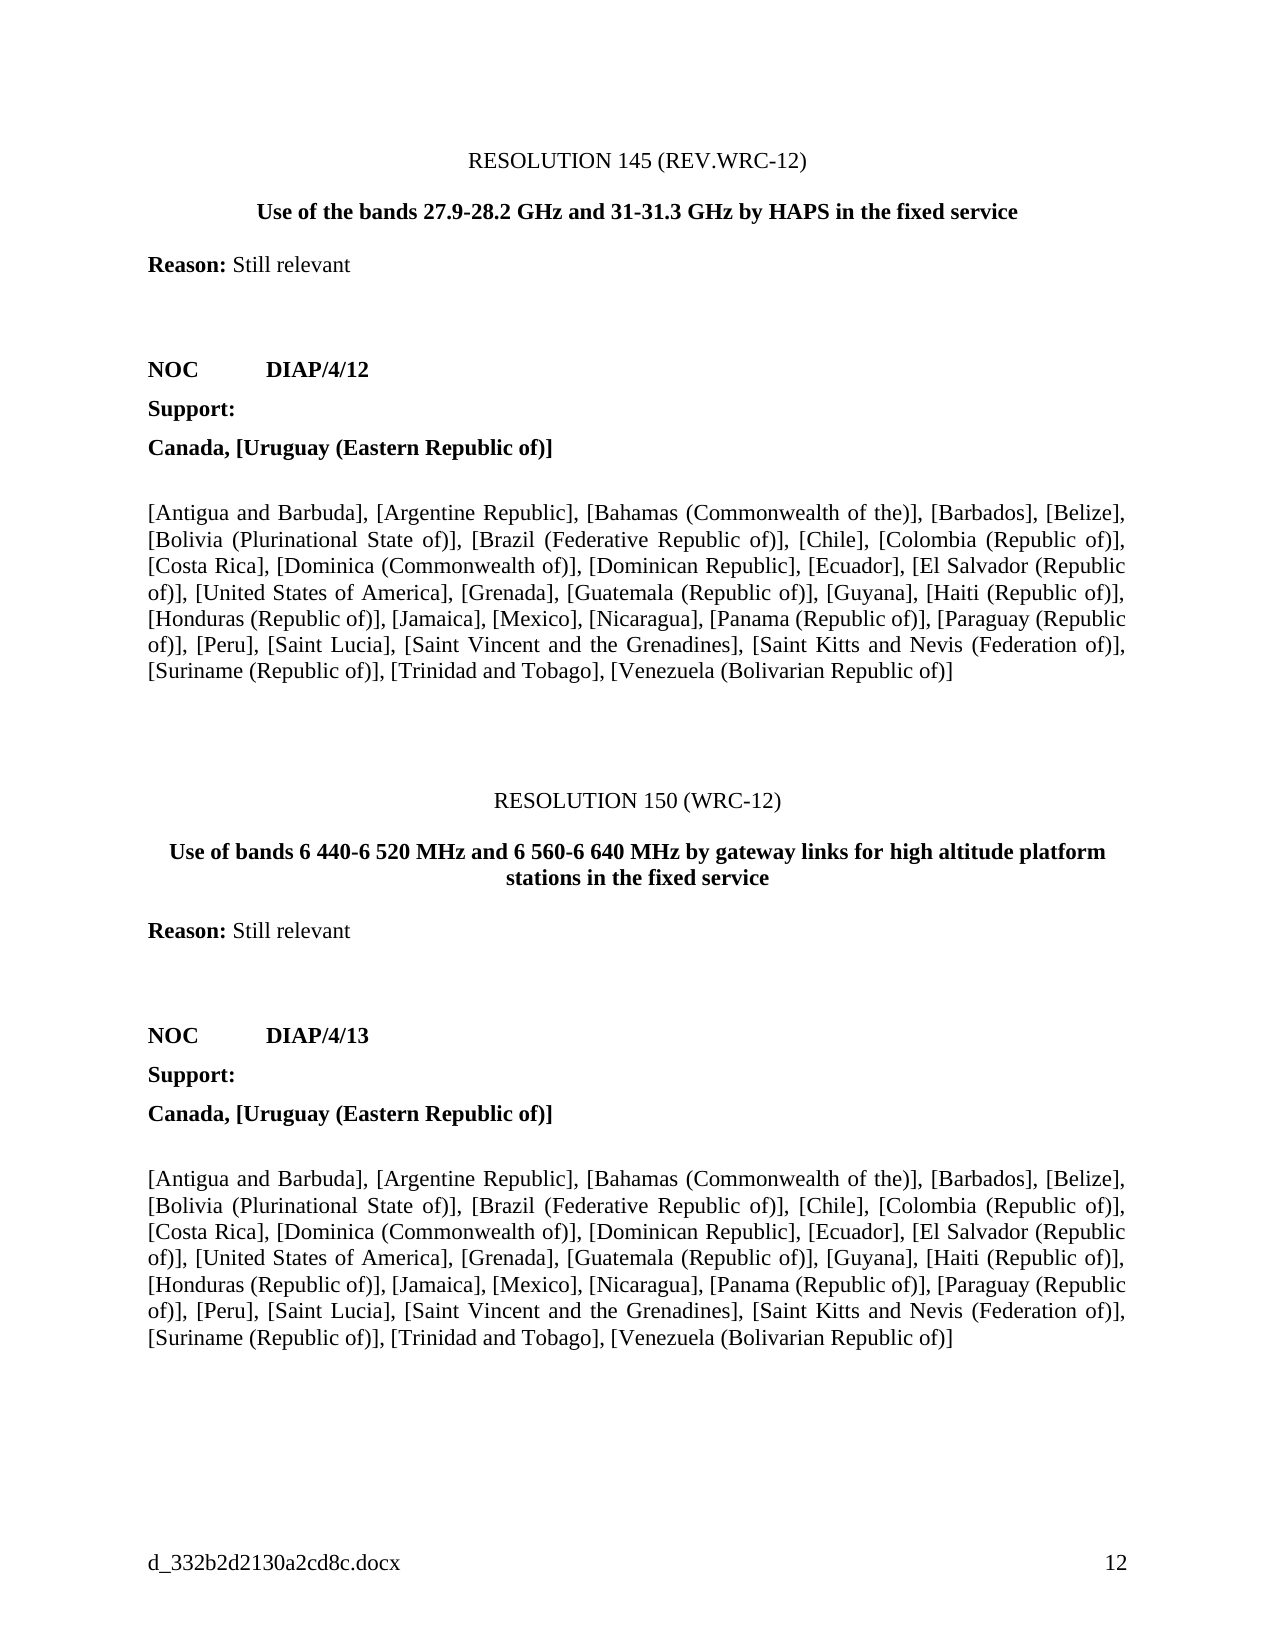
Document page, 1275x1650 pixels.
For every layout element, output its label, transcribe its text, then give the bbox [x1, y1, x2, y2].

text NOC DIAP/4/13 [148, 1022, 1127, 1049]
text Reason: Still relevant [148, 251, 1127, 277]
text Canada, [Uruguay (Eastern Republic of)] [148, 1100, 1127, 1127]
title Use of bands 6 440-6 520 MHz and 6 560-6 640 MHz by gateway links for high altitude platform stations in the fixed service [148, 838, 1127, 891]
text Canada, [Uruguay (Eastern Republic of)] [148, 434, 1127, 461]
text [Antigua and Barbuda], [Argentine Republic], [Bahamas (Commonwealth of the)], [Barbados], [Belize], [Bolivia (Plurinational State of)], [Brazil (Federative Republic of)], [Chile], [Colombia (Republic of)], [Costa Rica], [Dominica (Commonwealth of)], [Dominican Republic], [Ecuador], [El Salvador (Republic of)], [United States of America], [Grenada], [Guatemala (Republic of)], [Guyana], [Haiti (Republic of)], [Honduras (Republic of)], [Jamaica], [Mexico], [Nicaragua], [Panama (Republic of)], [Paraguay (Republic of)], [Peru], [Saint Lucia], [Saint Vincent and the Grenadines], [Saint Kitts and Nevis (Federation of)], [Suriname (Republic of)], [Trinidad and Tobago], [Venezuela (Bolivarian Republic of)] [148, 499, 1127, 684]
text Support: [148, 395, 1127, 422]
text RESOLUTION 150 (WRC-12) [148, 787, 1127, 813]
text Reason: Still relevant [148, 917, 1127, 943]
text [Antigua and Barbuda], [Argentine Republic], [Bahamas (Commonwealth of the)], [Barbados], [Belize], [Bolivia (Plurinational State of)], [Brazil (Federative Republic of)], [Chile], [Colombia (Republic of)], [Costa Rica], [Dominica (Commonwealth of)], [Dominican Republic], [Ecuador], [El Salvador (Republic of)], [United States of America], [Grenada], [Guatemala (Republic of)], [Guyana], [Haiti (Republic of)], [Honduras (Republic of)], [Jamaica], [Mexico], [Nicaragua], [Panama (Republic of)], [Paraguay (Republic of)], [Peru], [Saint Lucia], [Saint Vincent and the Grenadines], [Saint Kitts and Nevis (Federation of)], [Suriname (Republic of)], [Trinidad and Tobago], [Venezuela (Bolivarian Republic of)] [148, 1165, 1127, 1350]
text NOC DIAP/4/12 [148, 357, 1127, 383]
text Support: [148, 1061, 1127, 1088]
title Use of the bands 27.9-28.2 GHz and 31-31.3 GHz by HAPS in the fixed service [148, 198, 1127, 225]
text RESOLUTION 145 (REV.WRC-12) [148, 147, 1127, 173]
